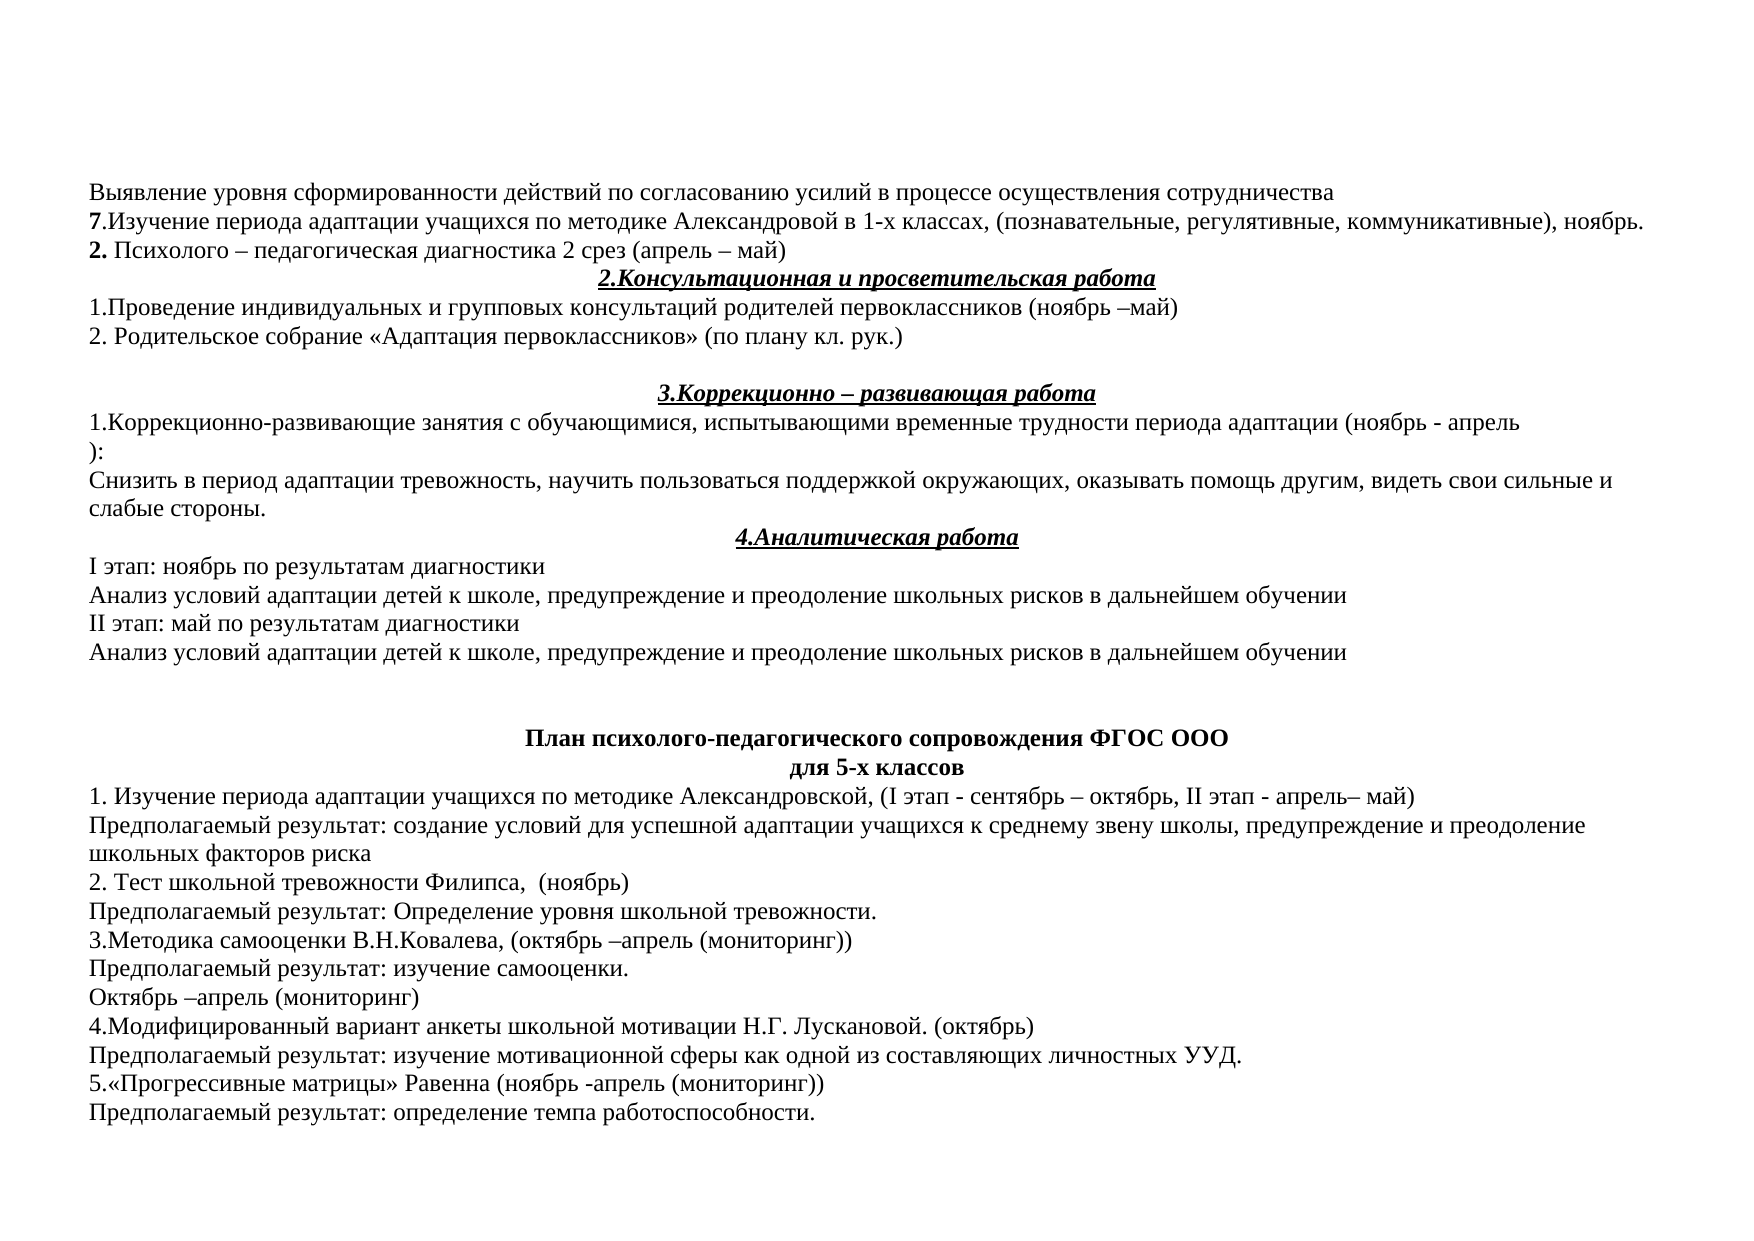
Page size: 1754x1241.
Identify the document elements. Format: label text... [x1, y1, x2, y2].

text 1. Изучение периода адаптации учащихся по методике Александровской, (I этап - сентябрь – октябрь, II этап - апрель– май) [888, 781, 1665, 810]
text II этап: май по результатам диагностики [89, 608, 1665, 637]
text Анализ условий адаптации детей к школе, предупреждение и преодоление школьных рисков в дальнейшем обучении [89, 580, 1665, 608]
text Предполагаемый результат: создание условий для успешной адаптации учащихся к среднему звену школы, предупреждение и преодоление школьных факторов риска [89, 810, 1665, 867]
text 2. Психолого – педагогическая диагностика 2 срез (апрель – май) [89, 235, 1665, 263]
text Выявление уровня сформированности действий по согласованию усилий в процессе осуществления сотрудничества [89, 177, 1665, 206]
text Предполагаемый результат: Определение уровня школьной тревожности. [89, 896, 1665, 925]
text для 5-х классов [89, 752, 1665, 781]
text 2. Родительское собрание «Адаптация первоклассников» (по плану кл. рук.) [89, 321, 1665, 350]
text 5.«Прогрессивные матрицы» Равенна (ноябрь -апрель (мониторинг)) [89, 1068, 1665, 1097]
text Анализ условий адаптации детей к школе, предупреждение и преодоление школьных рисков в дальнейшем обучении [89, 637, 1665, 666]
text 7.Изучение периода адаптации учащихся по методике Александровой в 1-х классах, (познавательные, регулятивные, коммуникативные), ноябрь. [89, 206, 1665, 235]
text Предполагаемый результат: определение темпа работоспособности. [89, 1097, 1665, 1126]
text 3.Методика самооценки В.Н.Ковалева, (октябрь –апрель (мониторинг)) [89, 925, 1665, 953]
text Снизить в период адаптации тревожность, научить пользоваться поддержкой окружающих, оказывать помощь другим, видеть свои сильные и слабые стороны. [89, 465, 1665, 522]
text 1.Коррекционно-развивающие занятия с обучающимися, испытывающими временные трудности периода адаптации (ноябрь - апрель [89, 407, 1665, 436]
text I этап: ноябрь по результатам диагностики [89, 551, 1665, 580]
text 3.Коррекционно – развивающая работа [89, 378, 1665, 407]
text Октябрь –апрель (мониторинг) [89, 982, 1665, 1011]
text 2.Консультационная и просветительская работа [89, 263, 1665, 292]
text План психолого-педагогического сопровождения ФГОС ООО [89, 723, 1665, 752]
text ): [89, 436, 1665, 465]
text 4.Модифицированный вариант анкеты школьной мотивации Н.Г. Лускановой. (октябрь) [89, 1011, 1665, 1040]
text Предполагаемый результат: изучение мотивационной сферы как одной из составляющих личностных УУД. [89, 1040, 1665, 1068]
text 2. Тест школьной тревожности Филипса, (ноябрь) [89, 867, 1665, 896]
text 1.Проведение индивидуальных и групповых консультаций родителей первоклассников (ноябрь –май) [89, 292, 1665, 321]
text 4.Аналитическая работа [89, 522, 1665, 551]
text Предполагаемый результат: изучение самооценки. [89, 953, 1665, 982]
